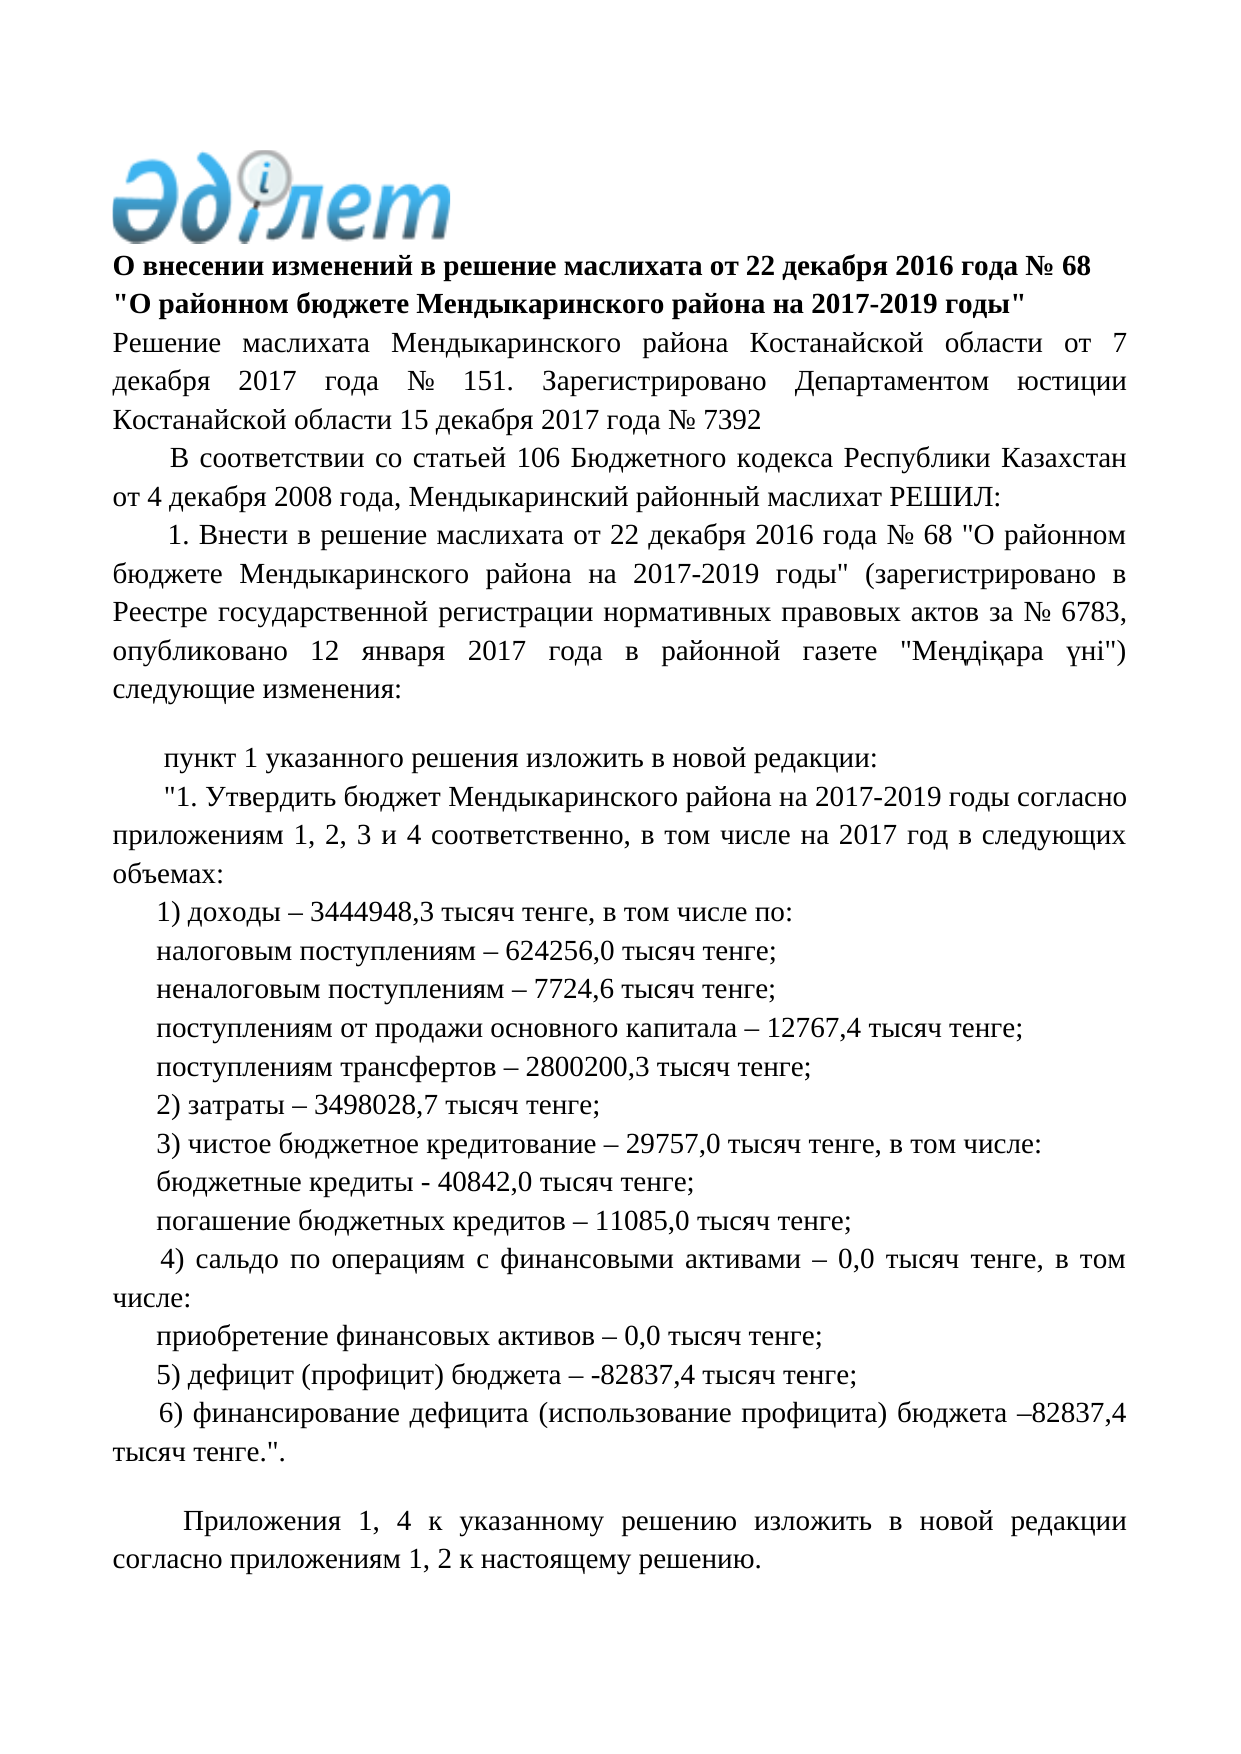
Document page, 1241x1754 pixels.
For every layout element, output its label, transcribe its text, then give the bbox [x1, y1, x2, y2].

text Приложения 1, 4 к указанному решению изложить в новой редакции согласно приложениям 1, 2 к настоящему решению. [112, 1503, 1128, 1575]
text Решение маслихата Мендыкаринского района Костанайской области от 7 декабря 2017 года № 151. Зарегистрировано Департаментом юстиции Костанайской области 15 декабря 2017 года № 7392 [112, 325, 1128, 435]
text О внесении изменений в решение маслихата от 22 декабря 2016 года № 68 "О районном бюджете Мендыкаринского района на 2017-2019 годы" [112, 248, 1128, 320]
text 1. Внести в решение маслихата от 22 декабря 2016 года № 68 "О районном бюджете Мендыкаринского района на 2017-2019 годы" (зарегистрировано в Реестре государственной регистрации нормативных правовых актов за № 6783, опубликовано 12 января 2017 года в районной газете "Меңдіқара үні") следующие изменения: [112, 517, 1128, 705]
text налоговым поступлениям – 624256,0 тысяч тенге; [112, 933, 1128, 967]
text 4) сальдо по операциям с финансовыми активами – 0,0 тысяч тенге, в том числе: [112, 1241, 1128, 1313]
text приобретение финансовых активов – 0,0 тысяч тенге; [112, 1318, 1128, 1352]
text 6) финансирование дефицита (использование профицита) бюджета –82837,4 тысяч тенге.". [112, 1396, 1128, 1468]
text "1. Утвердить бюджет Мендыкаринского района на 2017-2019 годы согласно приложениям 1, 2, 3 и 4 соответственно, в том числе на 2017 год в следующих объемах: [112, 779, 1128, 889]
text поступлениям трансфертов – 2800200,3 тысяч тенге; [112, 1049, 1128, 1082]
text бюджетные кредиты - 40842,0 тысяч тенге; [112, 1164, 1128, 1198]
text 3) чистое бюджетное кредитование – 29757,0 тысяч тенге, в том числе: [112, 1126, 1128, 1159]
picture [112, 150, 451, 244]
text 2) затраты – 3498028,7 тысяч тенге; [112, 1087, 1128, 1121]
text 5) дефицит (профицит) бюджета – -82837,4 тысяч тенге; [112, 1357, 1128, 1391]
text неналоговым поступлениям – 7724,6 тысяч тенге; [112, 972, 1128, 1005]
text 1) доходы – 3444948,3 тысяч тенге, в том числе по: [112, 894, 1128, 928]
text В соответствии со статьей 106 Бюджетного кодекса Республики Казахстан от 4 декабря 2008 года, Мендыкаринский районный маслихат РЕШИЛ: [112, 440, 1128, 512]
text пункт 1 указанного решения изложить в новой редакции: [112, 740, 1128, 774]
text погашение бюджетных кредитов – 11085,0 тысяч тенге; [112, 1203, 1128, 1236]
text поступлениям от продажи основного капитала – 12767,4 тысяч тенге; [112, 1010, 1128, 1044]
